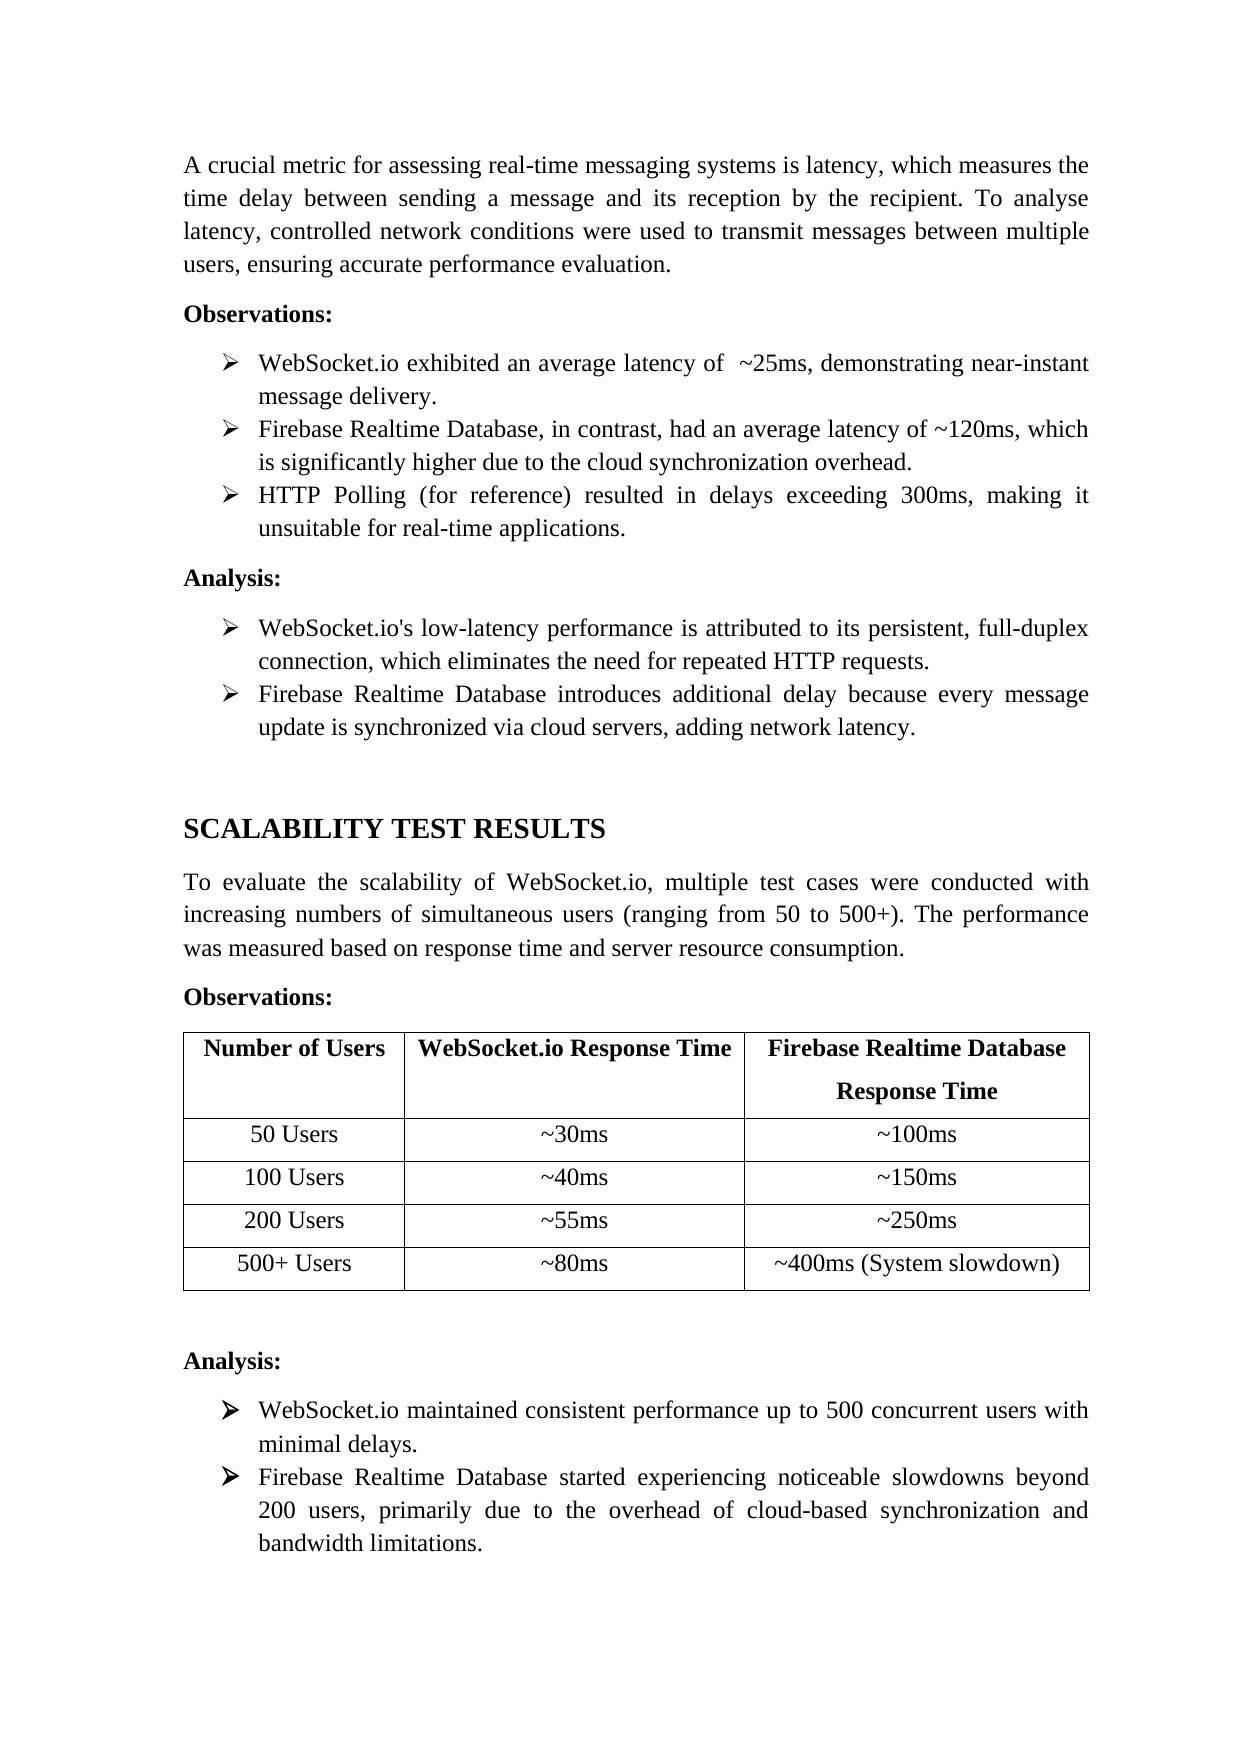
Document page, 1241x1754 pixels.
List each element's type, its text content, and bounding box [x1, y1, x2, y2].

table_cell ~55ms [405, 1205, 744, 1247]
text Observations: [183, 982, 1090, 1011]
table_cell ~80ms [405, 1248, 744, 1290]
table_cell 500+ Users [184, 1248, 404, 1290]
table_cell ~40ms [405, 1162, 744, 1204]
text Analysis: [183, 563, 1090, 592]
text Observations: [183, 299, 1090, 327]
table_cell 200 Users [184, 1205, 404, 1247]
list WebSocket.io's low-latency performance is attributed to its persistent, full-duplex connection, which eliminates the need for repeated HTTP requests. [221, 613, 1090, 675]
table_cell ~400ms (System slowdown) [745, 1248, 1089, 1290]
text To evaluate the scalability of WebSocket.io, multiple test cases were conducted with increasing numbers of simultaneous users (ranging from 50 to 500+). The performance was measured based on response time and server resource consumption. [183, 867, 1090, 961]
list Firebase Realtime Database started experiencing noticeable slowdowns beyond 200 users, primarily due to the overhead of cloud-based synchronization and bandwidth limitations. [221, 1462, 1090, 1556]
table_header WebSocket.io Response Time [405, 1033, 744, 1118]
table_header Number of Users [184, 1033, 404, 1118]
text A crucial metric for assessing real-time messaging systems is latency, which measures the time delay between sending a message and its reception by the recipient. To analyse latency, controlled network conditions were used to transmit messages between multiple users, ensuring accurate performance evaluation. [183, 150, 1090, 278]
list Firebase Realtime Database introduces additional delay because every message update is synchronized via cloud servers, adding network latency. [221, 679, 1090, 741]
table_cell ~150ms [745, 1162, 1089, 1204]
list Firebase Realtime Database, in contrast, had an average latency of ~120ms, which is significantly higher due to the cloud synchronization overhead. [221, 414, 1090, 476]
table_cell 100 Users [184, 1162, 404, 1204]
table_header Firebase Realtime Database Response Time [745, 1033, 1089, 1118]
list HTTP Polling (for reference) resulted in delays exceeding 300ms, making it unsuitable for real-time applications. [221, 481, 1090, 542]
list WebSocket.io exhibited an average latency of ~25ms, demonstrating near-instant message delivery. [221, 348, 1090, 410]
table_cell 50 Users [184, 1119, 404, 1161]
table_cell ~250ms [745, 1205, 1089, 1247]
table_cell ~30ms [405, 1119, 744, 1161]
table_cell ~100ms [745, 1119, 1089, 1161]
text Analysis: [183, 1346, 1090, 1375]
list WebSocket.io maintained consistent performance up to 500 concurrent users with minimal delays. [221, 1396, 1090, 1457]
text SCALABILITY TEST RESULTS [183, 811, 1090, 845]
